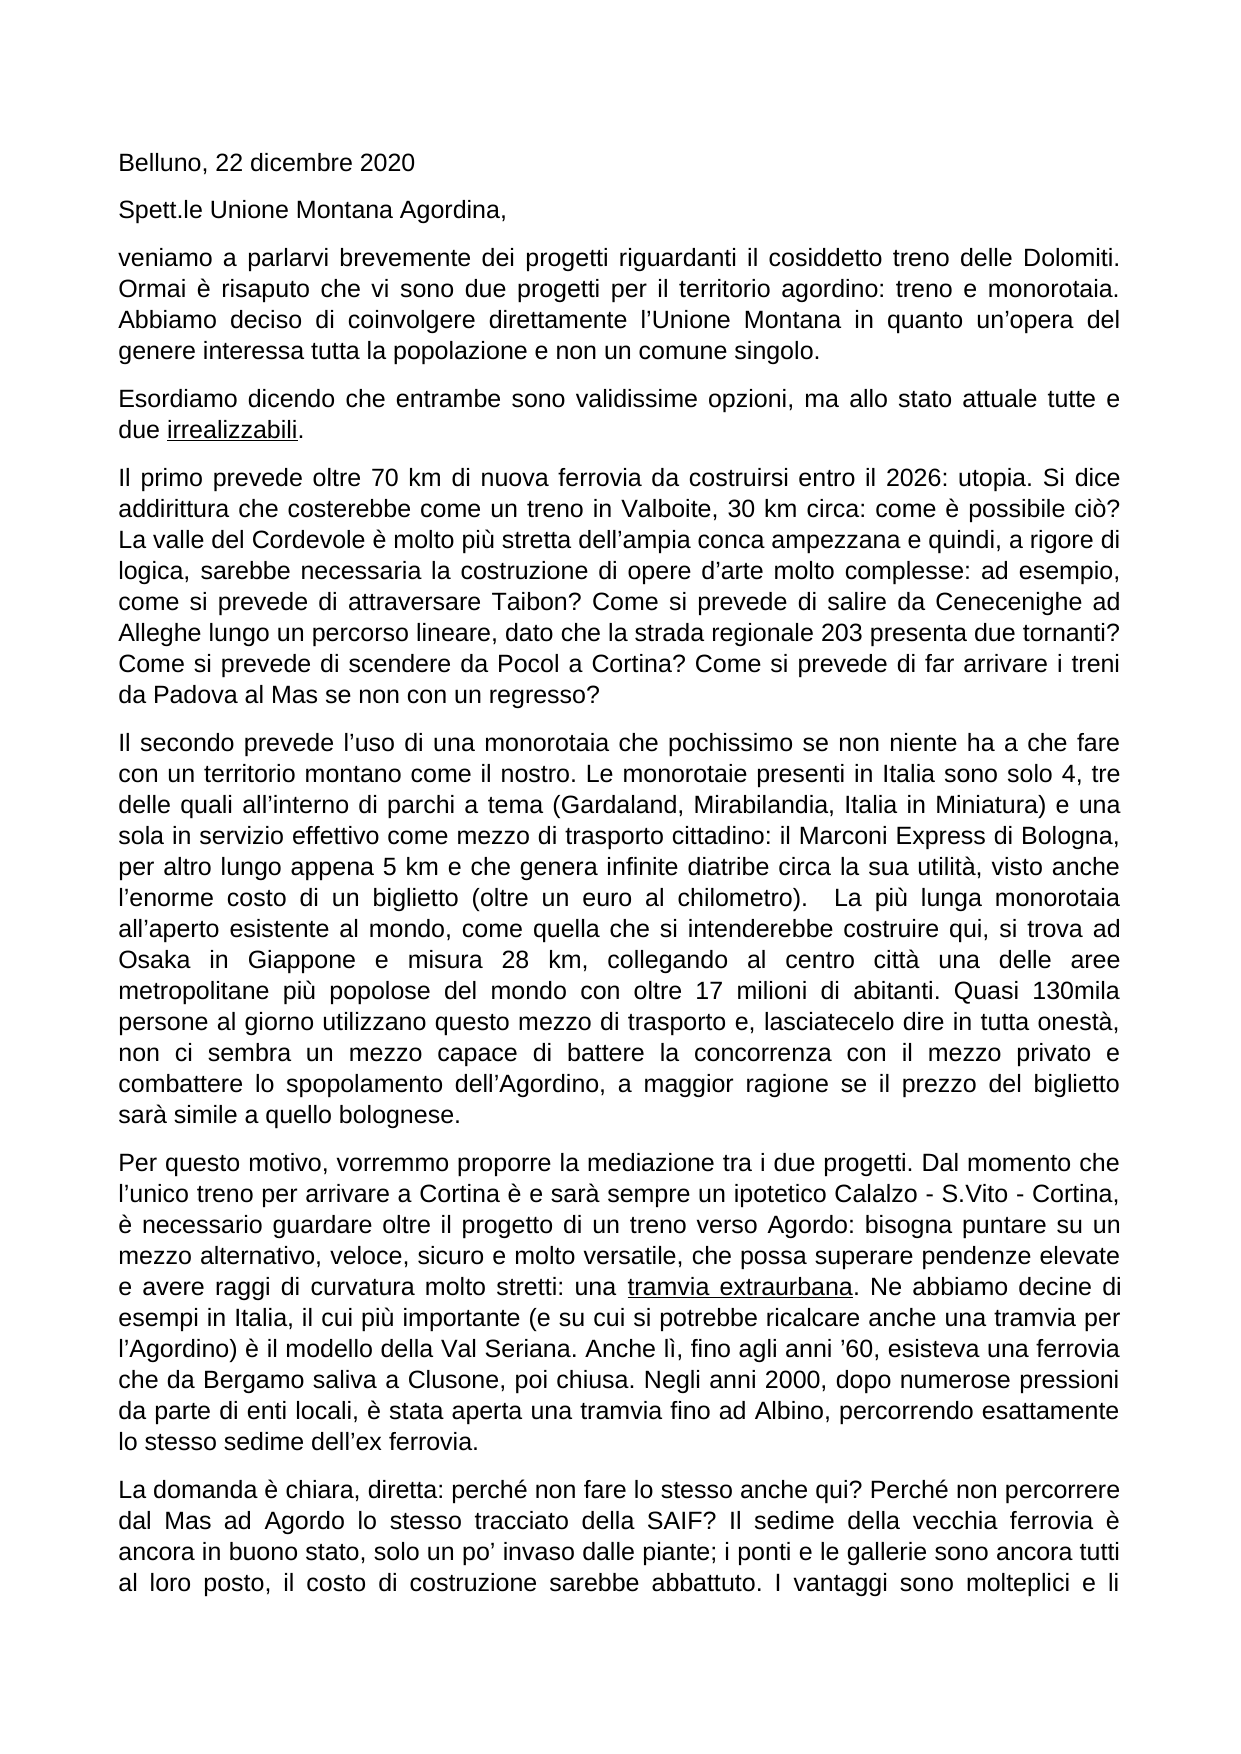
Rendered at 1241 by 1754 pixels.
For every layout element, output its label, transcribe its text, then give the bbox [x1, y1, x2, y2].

text Il primo prevede oltre 70 km di nuova ferrovia da costruirsi entro il 2026: utopia. Si dice addirittura che costerebbe come un treno in Valboite, 30 km circa: come è possibile ciò? La valle del Cordevole è molto più stretta dell’ampia conca ampezzana e quindi, a rigore di logica, sarebbe necessaria la costruzione di opere d’arte molto complesse: ad esempio, come si prevede di attraversare Taibon? Come si prevede di salire da Cenecenighe ad Alleghe lungo un percorso lineare, dato che la strada regionale 203 presenta due tornanti? Come si prevede di scendere da Pocol a Cortina? Come si prevede di far arrivare i treni da Padova al Mas se non con un regresso? [118, 463, 1122, 709]
text Belluno, 22 dicembre 2020 [118, 148, 1122, 176]
text veniamo a parlarvi brevemente dei progetti riguardanti il cosiddetto treno delle Dolomiti. Ormai è risaputo che vi sono due progetti per il territorio agordino: treno e monorotaia. Abbiamo deciso di coinvolgere direttamente l’Unione Montana in quanto un’opera del genere interessa tutta la popolazione e non un comune singolo. [118, 243, 1122, 365]
text Esordiamo dicendo che entrambe sono validissime opzioni, ma allo stato attuale tutte e due irrealizzabili. [118, 384, 1122, 444]
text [118, 1475, 1122, 1597]
text Per questo motivo, vorremmo proporre la mediazione tra i due progetti. Dal momento che l’unico treno per arrivare a Cortina è e sarà sempre un ipotetico Calalzo - S.Vito - Cortina, è necessario guardare oltre il progetto di un treno verso Agordo: bisogna puntare su un mezzo alternativo, veloce, sicuro e molto versatile, che possa superare pendenze elevate e avere raggi di curvatura molto stretti: una tramvia extraurbana. Ne abbiamo decine di esempi in Italia, il cui più importante (e su cui si potrebbe ricalcare anche una tramvia per l’Agordino) è il modello della Val Seriana. Anche lì, fino agli anni ’60, esisteva una ferrovia che da Bergamo saliva a Clusone, poi chiusa. Negli anni 2000, dopo numerose pressioni da parte di enti locali, è stata aperta una tramvia fino ad Albino, percorrendo esattamente lo stesso sedime dell’ex ferrovia. [118, 1148, 1122, 1456]
text Il secondo prevede l’uso di una monorotaia che pochissimo se non niente ha a che fare con un territorio montano come il nostro. Le monorotaie presenti in Italia sono solo 4, tre delle quali all’interno di parchi a tema (Gardaland, Mirabilandia, Italia in Miniatura) e una sola in servizio effettivo come mezzo di trasporto cittadino: il Marconi Express di Bologna, per altro lungo appena 5 km e che genera infinite diatribe circa la sua utilità, visto anche l’enorme costo di un biglietto (oltre un euro al chilometro). La più lunga monorotaia all’aperto esistente al mondo, come quella che si intenderebbe costruire qui, si trova ad Osaka in Giappone e misura 28 km, collegando al centro città una delle aree metropolitane più popolose del mondo con oltre 17 milioni di abitanti. Quasi 130mila persone al giorno utilizzano questo mezzo di trasporto e, lasciatecelo dire in tutta onestà, non ci sembra un mezzo capace di battere la concorrenza con il mezzo privato e combattere lo spopolamento dell’Agordino, a maggior ragione se il prezzo del biglietto sarà simile a quello bolognese. [118, 728, 1122, 1129]
text Spett.le Unione Montana Agordina, [118, 195, 1122, 224]
